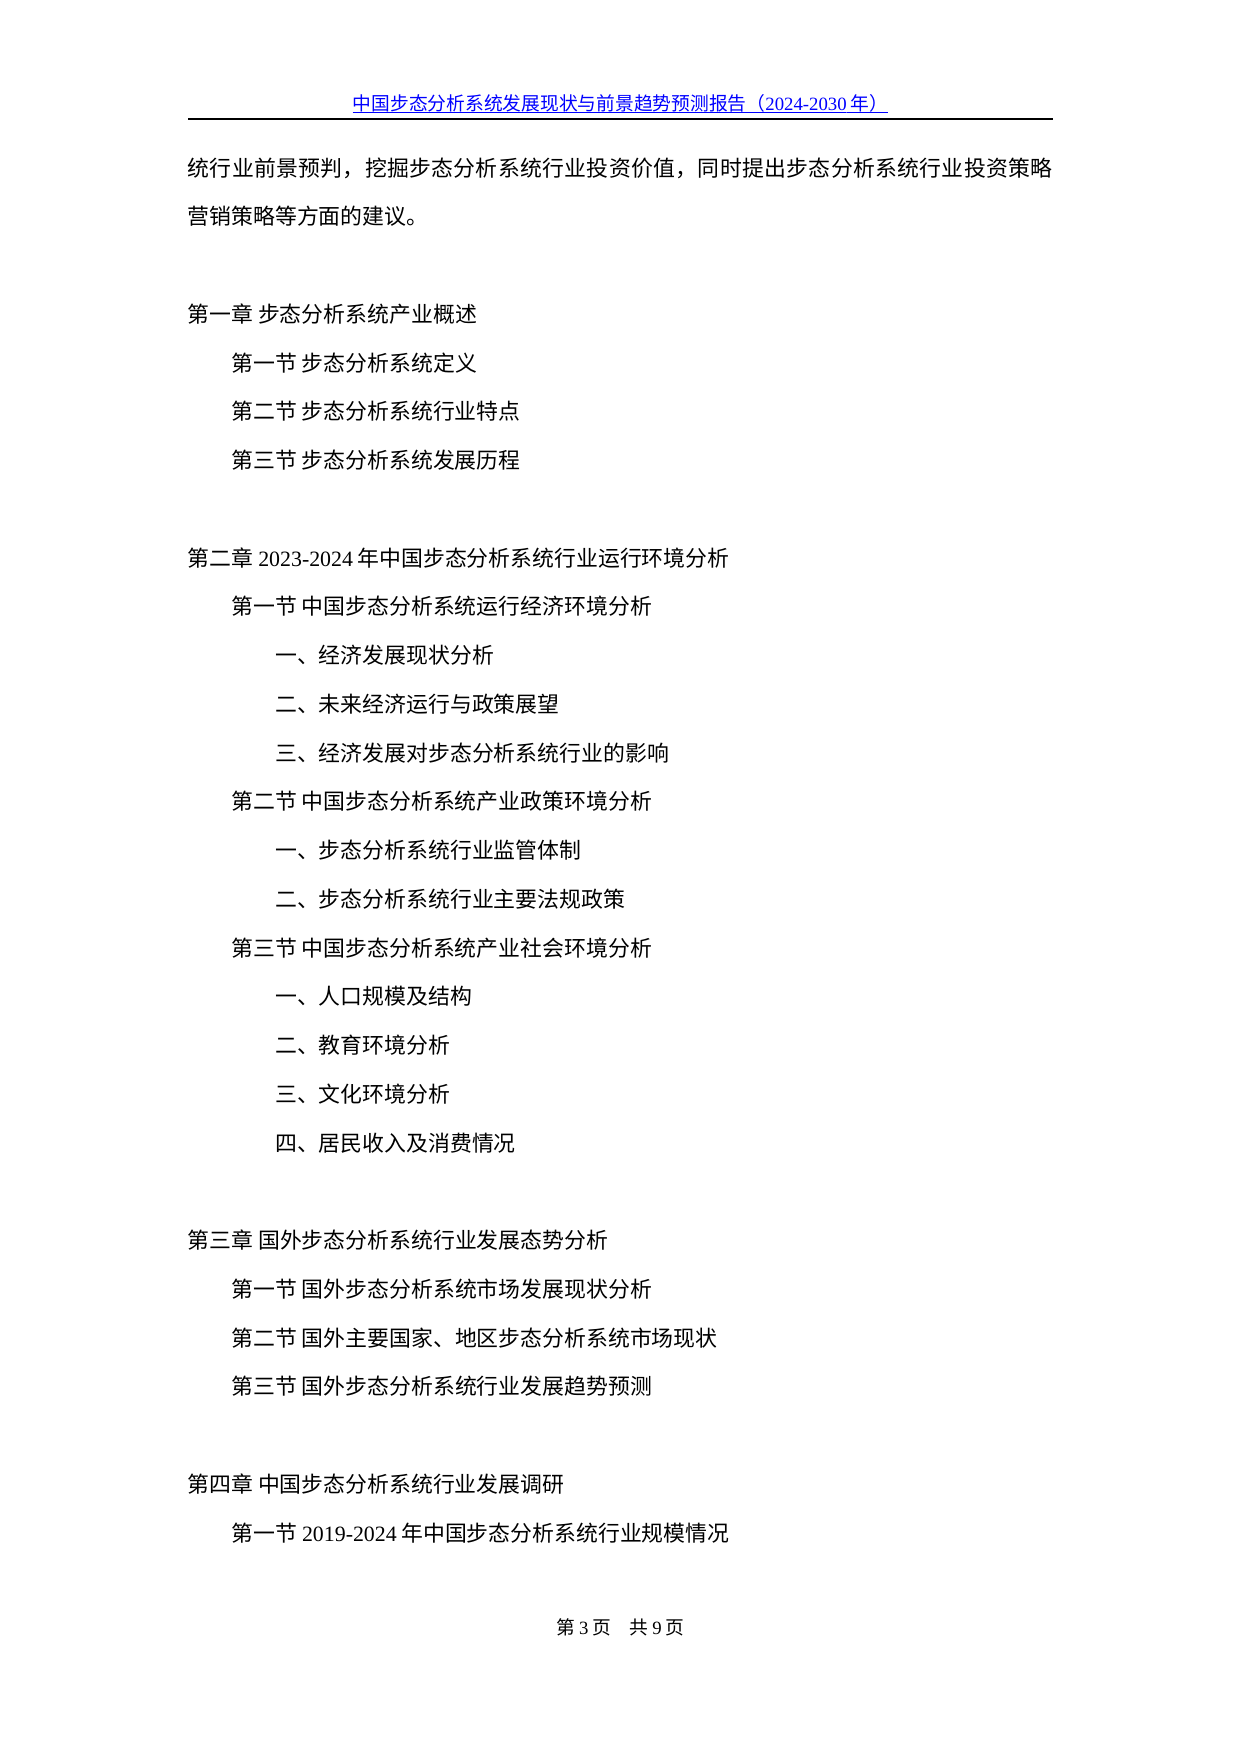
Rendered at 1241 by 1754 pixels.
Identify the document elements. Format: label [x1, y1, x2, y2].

text [187, 150, 1053, 1548]
